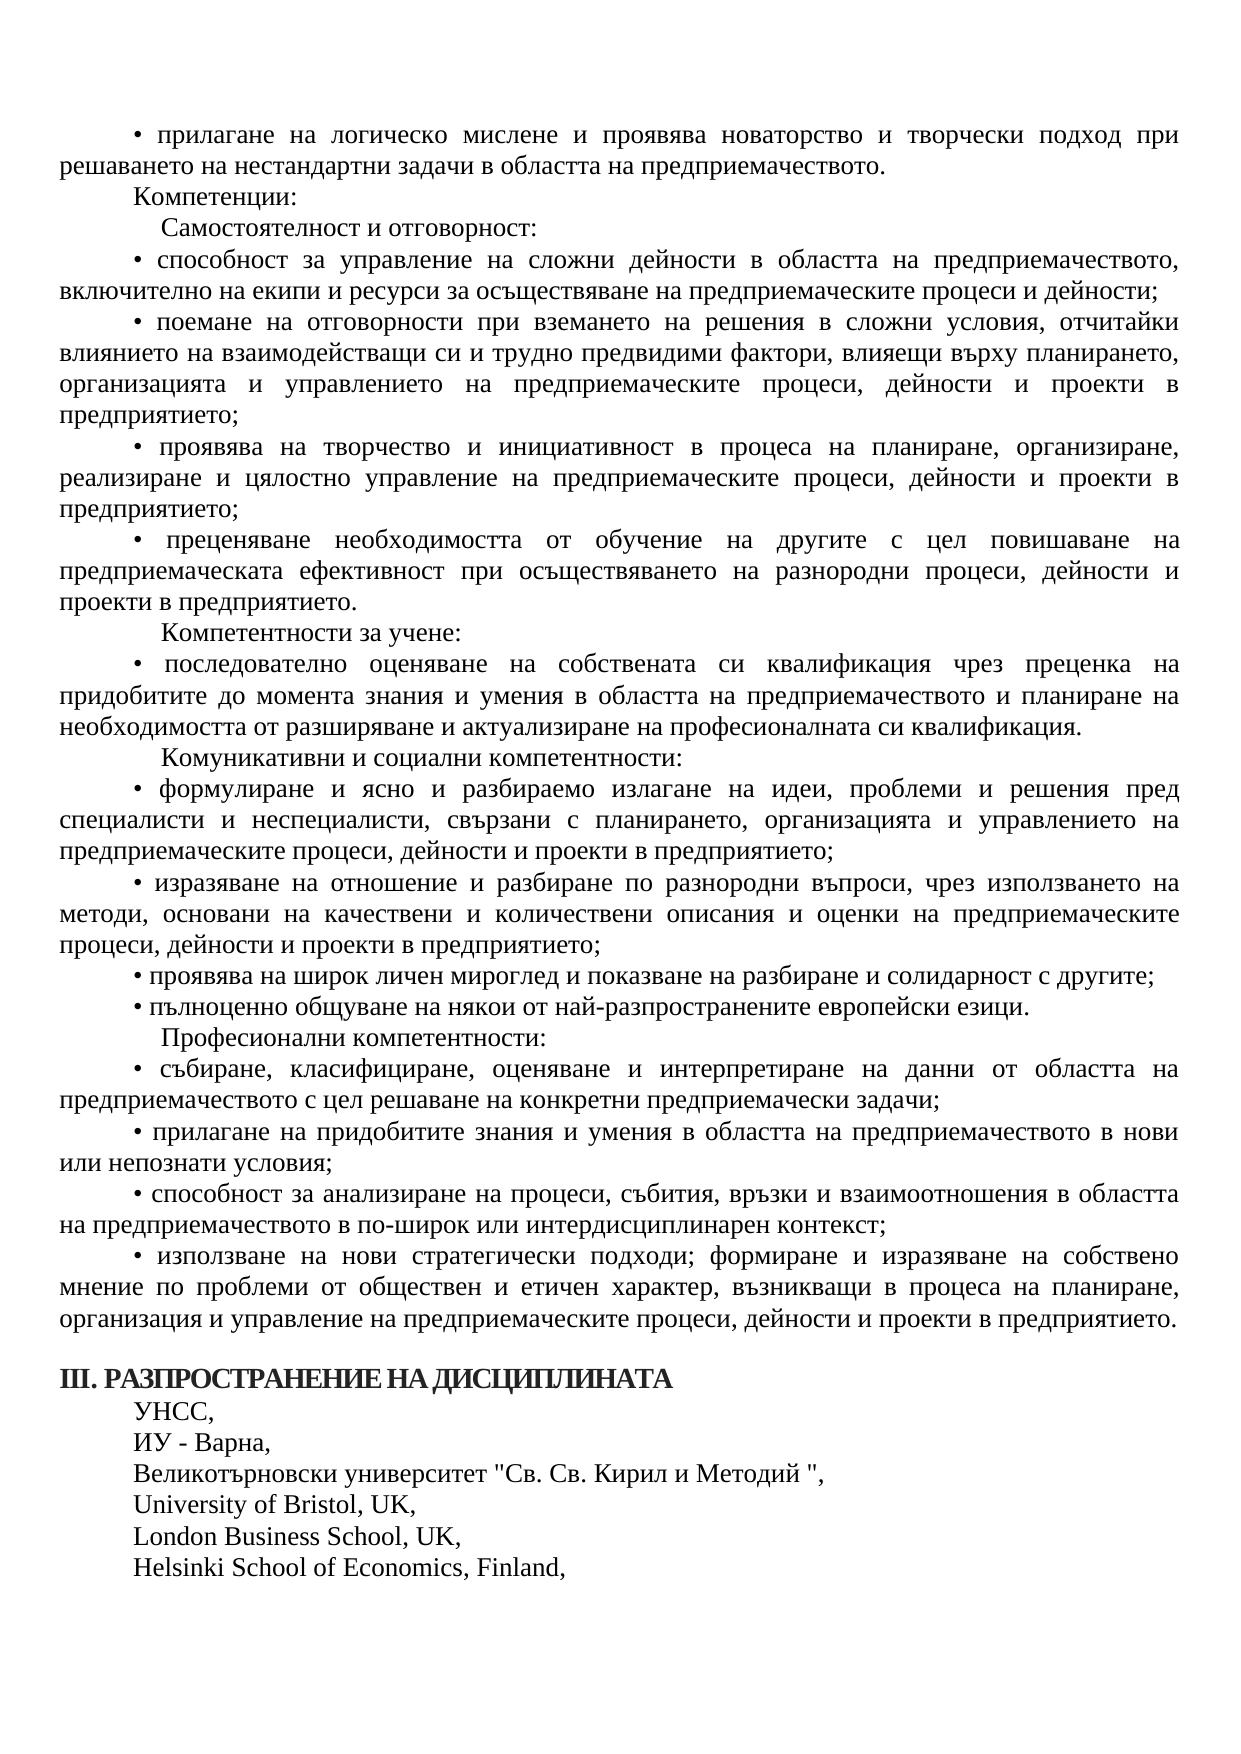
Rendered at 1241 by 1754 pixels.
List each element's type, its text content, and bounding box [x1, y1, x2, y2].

text ИУ - Варна, [59, 1426, 1181, 1457]
text • преценяване необходимостта от обучение на другите с цел повишаване на предприемаческата ефективност при осъществяването на разнородни процеси, дейности и проекти в предприятието. [59, 523, 1181, 616]
text  Самостоятелност и отговорност: [59, 212, 1181, 243]
text • способност за управление на сложни дейности в областта на предприемачеството, включително на екипи и ресурси за осъществяване на предприемаческите процеси и дейности; [59, 243, 1181, 305]
text • способност за анализиране на процеси, събития, връзки и взаимоотношения в областта на предприемачеството в по-широк или интердисциплинарен контекст; [59, 1177, 1181, 1239]
text • прилагане на придобитите знания и умения в областта на предприемачеството в нови или непознати условия; [59, 1115, 1181, 1177]
text London Business School, UK, [59, 1520, 1181, 1551]
text • събиране, класифициране, оценяване и интерпретиране на данни от областта на предприемачеството с цел решаване на конкретни предприемачески задачи; [59, 1052, 1181, 1115]
text • проявява на творчество и инициативност в процеса на планиране, организиране, реализиране и цялостно управление на предприемаческите процеси, дейности и проекти в предприятието; [59, 429, 1181, 523]
text  Професионални компетентности: [59, 1021, 1181, 1052]
text III. разпространение на дисциплината [59, 1362, 1181, 1395]
text • пълноценно общуване на някои от най-разпространените европейски езици. [59, 990, 1181, 1021]
text • формулиране и ясно и разбираемо излагане на идеи, проблеми и решения пред специалисти и неспециалисти, свързани с планирането, организацията и управлението на предприемаческите процеси, дейности и проекти в предприятието; [59, 772, 1181, 866]
text  Комуникативни и социални компетентности: [59, 741, 1181, 772]
text  Компетентности за учене: [59, 616, 1181, 648]
text • използване на нови стратегически подходи; формиране и изразяване на собствено мнение по проблеми от обществен и етичен характер, възникващи в процеса на планиране, организация и управление на предприемаческите процеси, дейности и проекти в предприятието. [59, 1239, 1181, 1333]
text Helsinki School of Economics, Finland, [59, 1551, 1181, 1582]
text University of Bristol, UK, [59, 1488, 1181, 1520]
text • прилагане на логическо мислене и проявява новаторство и творчески подход при решаването на нестандартни задачи в областта на предприемачеството. [59, 118, 1181, 180]
text Великотърновски университет "Св. Св. Кирил и Методий ", [59, 1457, 1181, 1488]
text • поемане на отговорности при вземането на решения в сложни условия, отчитайки влиянието на взаимодействащи си и трудно предвидими фактори, влияещи върху планирането, организацията и управлението на предприемаческите процеси, дейности и проекти в предприятието; [59, 305, 1181, 429]
text • изразяване на отношение и разбиране по разнородни въпроси, чрез използването на методи, основани на качествени и количествени описания и оценки на предприемаческите процеси, дейности и проекти в предприятието; [59, 866, 1181, 959]
text УНСС, [59, 1395, 1181, 1426]
text Компетенции: [59, 180, 1181, 212]
text • проявява на широк личен мироглед и показване на разбиране и солидарност с другите; [59, 959, 1181, 990]
text • последователно оценяване на собствената си квалификация чрез преценка на придобитите до момента знания и умения в областта на предприемачеството и планиране на необходимостта от разширяване и актуализиране на професионалната си квалификация. [59, 648, 1181, 741]
